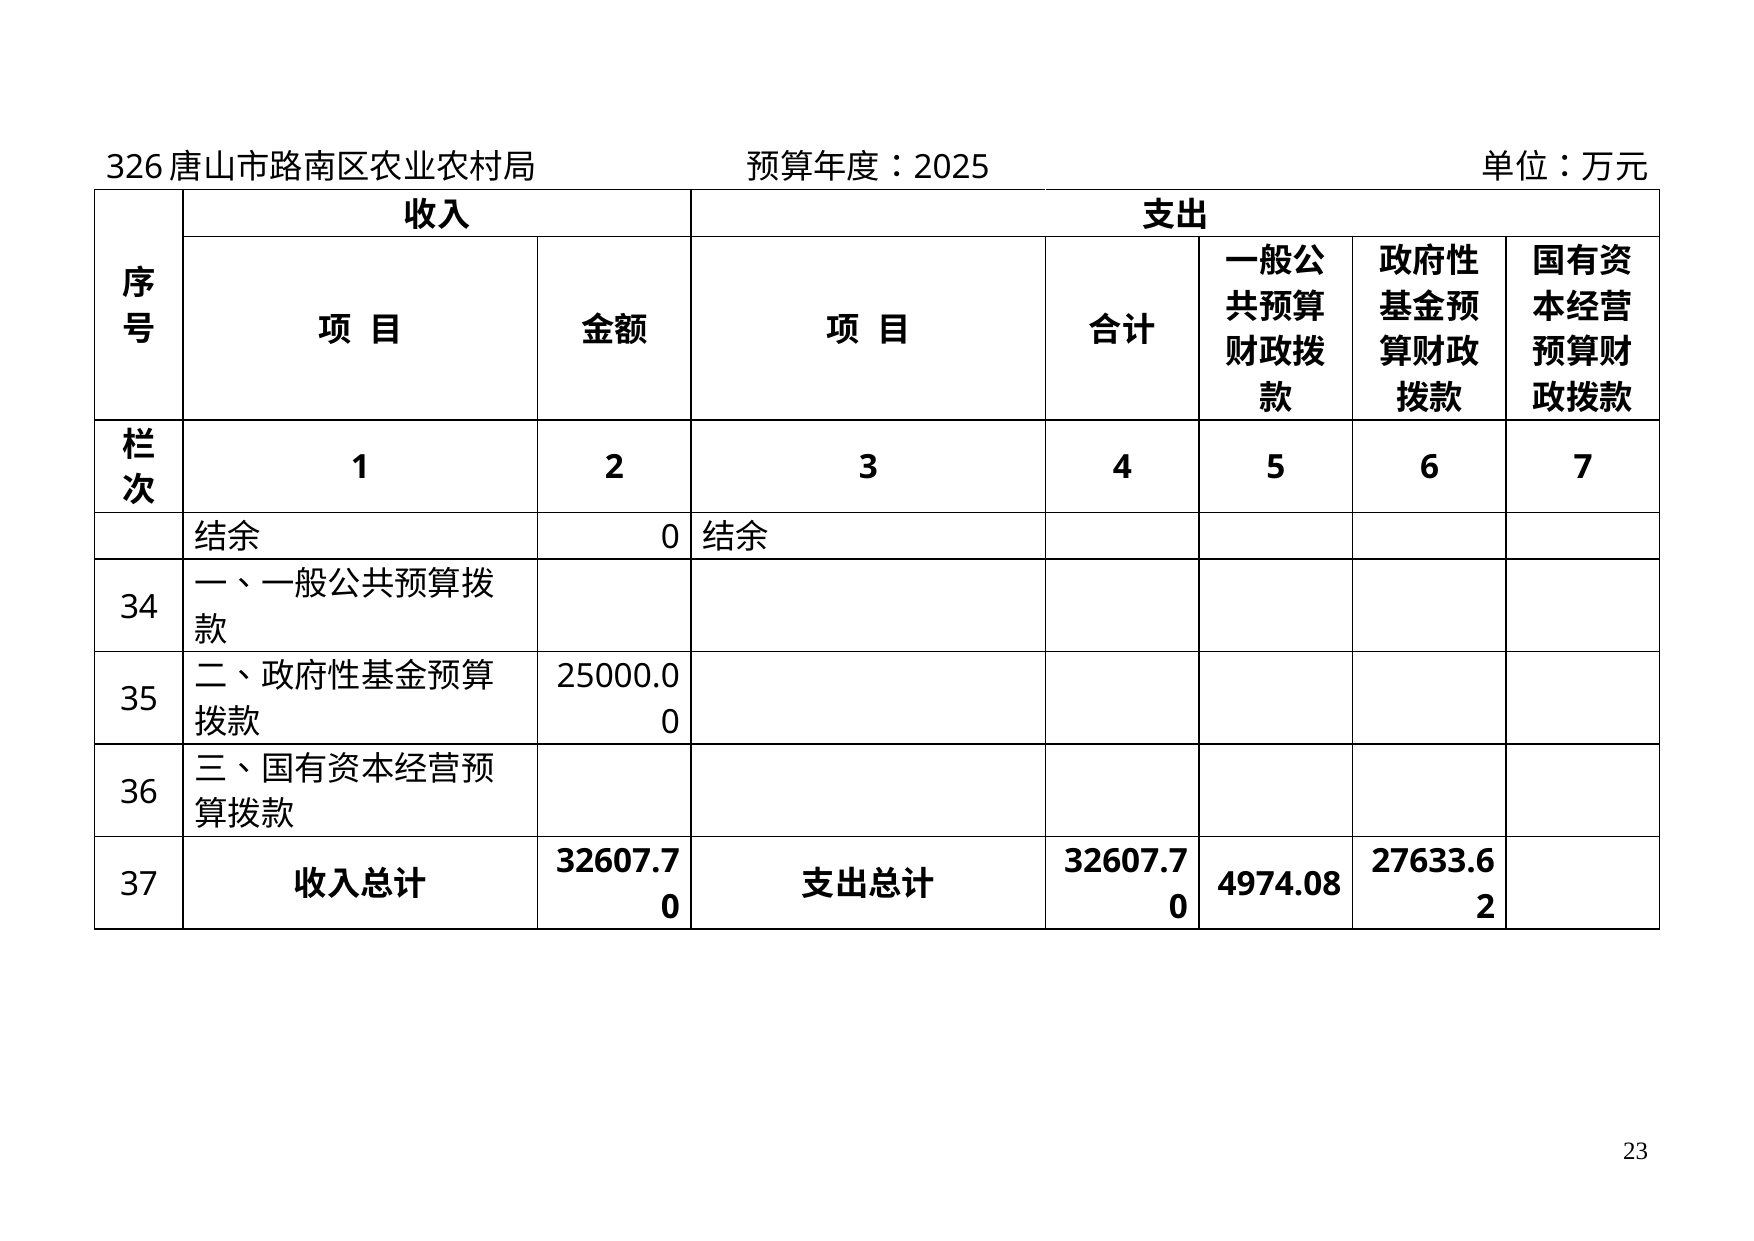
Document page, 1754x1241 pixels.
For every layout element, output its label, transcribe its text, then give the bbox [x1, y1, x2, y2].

table_header 326唐山市路南区农业农村局 [95, 143, 690, 189]
table_cell 27633.62 [1353, 837, 1505, 928]
table_cell 项 目 [692, 237, 1045, 419]
table_cell 栏次 [95, 421, 182, 511]
table_cell 35 [95, 652, 182, 743]
table_cell 37 [95, 837, 182, 928]
table_cell [1046, 513, 1198, 558]
table_cell 25000.00 [538, 652, 690, 743]
table_cell 年初财政拨款结转和结余 [184, 513, 537, 558]
table_cell 4 [1046, 421, 1198, 511]
table_cell [1353, 745, 1505, 836]
table_cell 收入总计 [184, 837, 537, 928]
table_cell 序号 [95, 190, 182, 419]
table_cell 项 目 [184, 237, 537, 419]
table_cell [1353, 513, 1505, 558]
table_cell 25000.00 [538, 513, 690, 558]
table_cell 32607.70 [538, 837, 690, 928]
table_cell 三、国有资本经营预算拨款 [184, 745, 537, 836]
table_cell [692, 652, 1045, 743]
table_cell [1200, 560, 1352, 651]
table_cell 收入 [184, 190, 690, 236]
table_cell 4974.08 [1200, 837, 1352, 928]
table_cell 6 [1353, 421, 1505, 511]
table_cell 金额 [538, 237, 690, 419]
table_cell 34 [95, 560, 182, 651]
table_header 单位：万元 [1046, 143, 1659, 189]
table_cell 5 [1200, 421, 1352, 511]
table_cell 33 [95, 513, 182, 558]
table_cell [1507, 560, 1659, 651]
table_cell [1353, 652, 1505, 743]
table_cell 一、一般公共预算拨款 [184, 560, 537, 651]
table_cell 政府性基金预算财政 拨款 [1353, 237, 1505, 419]
table_header 预算年度：2025 [692, 143, 1045, 189]
table_cell [538, 745, 690, 836]
table_cell [1200, 652, 1352, 743]
table_cell 一般公共预算财政拨款 [1200, 237, 1352, 419]
table_cell [1353, 560, 1505, 651]
table_cell [1507, 652, 1659, 743]
table_cell 二、政府性基金预算拨款 [184, 652, 537, 743]
table_cell [1507, 745, 1659, 836]
table_cell 36 [95, 745, 182, 836]
table_cell [1200, 513, 1352, 558]
table_cell [1507, 513, 1659, 558]
table_cell 1 [184, 421, 537, 511]
table_cell 3 [692, 421, 1045, 511]
table_cell [1046, 652, 1198, 743]
table_cell 2 [538, 421, 690, 511]
table_cell [692, 560, 1045, 651]
table_cell [1046, 560, 1198, 651]
table_cell 支出总计 [692, 837, 1045, 928]
table_cell [692, 745, 1045, 836]
table_cell 合计 [1046, 237, 1198, 419]
table_cell 年末财政拨款结转和结余 [692, 513, 1045, 558]
table_cell [538, 560, 690, 651]
table_cell [1200, 745, 1352, 836]
table_cell [1507, 837, 1659, 928]
table_cell [1046, 745, 1198, 836]
table_cell 国有资本经营预算财政拨款 [1507, 237, 1659, 419]
table_cell 32607.70 [1046, 837, 1198, 928]
table_cell 支出 [692, 190, 1659, 236]
table_cell 7 [1507, 421, 1659, 511]
